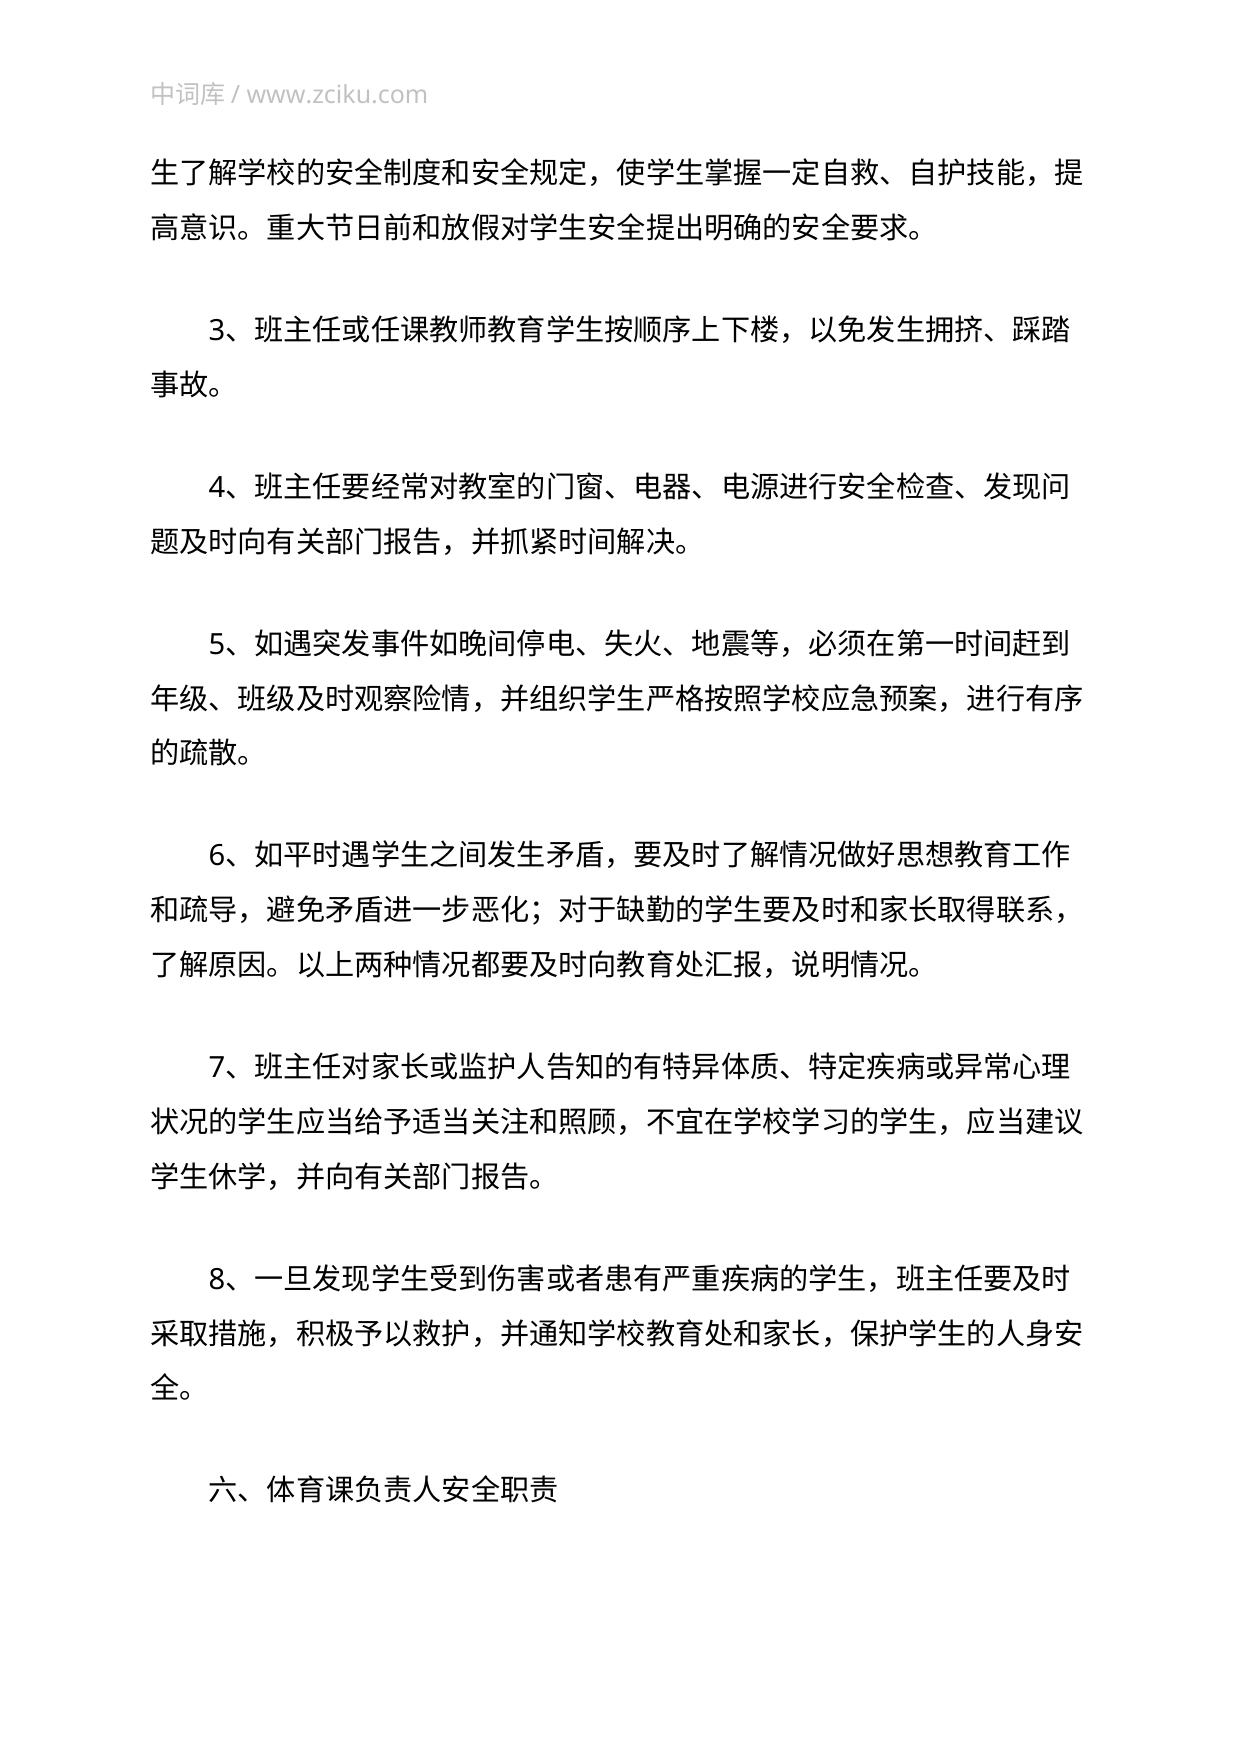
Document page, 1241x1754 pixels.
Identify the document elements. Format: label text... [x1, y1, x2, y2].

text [150, 150, 1090, 247]
text 7、班主任对家长或监护人告知的有特异体质、特定疾病或异常心理状况的学生应当给予适当关注和照顾，不宜在学校学习的学生，应当建议学生休学，并向有关部门报告。 [150, 1043, 1090, 1196]
text 6、如平时遇学生之间发生矛盾，要及时了解情况做好思想教育工作和疏导，避免矛盾进一步恶化；对于缺勤的学生要及时和家长取得联系，了解原因。以上两种情况都要及时向教育处汇报，说明情况。 [150, 832, 1090, 984]
text 六、体育课负责人安全职责 [150, 1467, 1090, 1509]
text 3、班主任或任课教师教育学生按顺序上下楼，以免发生拥挤、踩踏事故。 [150, 307, 1090, 404]
text 4、班主任要经常对教室的门窗、电器、电源进行安全检查、发现问题及时向有关部门报告，并抓紧时间解决。 [150, 463, 1090, 561]
text 8、一旦发现学生受到伤害或者患有严重疾病的学生，班主任要及时采取措施，积极予以救护，并通知学校教育处和家长，保护学生的人身安全。 [150, 1255, 1090, 1407]
text 5、如遇突发事件如晚间停电、失火、地震等，必须在第一时间赶到年级、班级及时观察险情，并组织学生严格按照学校应急预案，进行有序的疏散。 [150, 620, 1090, 772]
